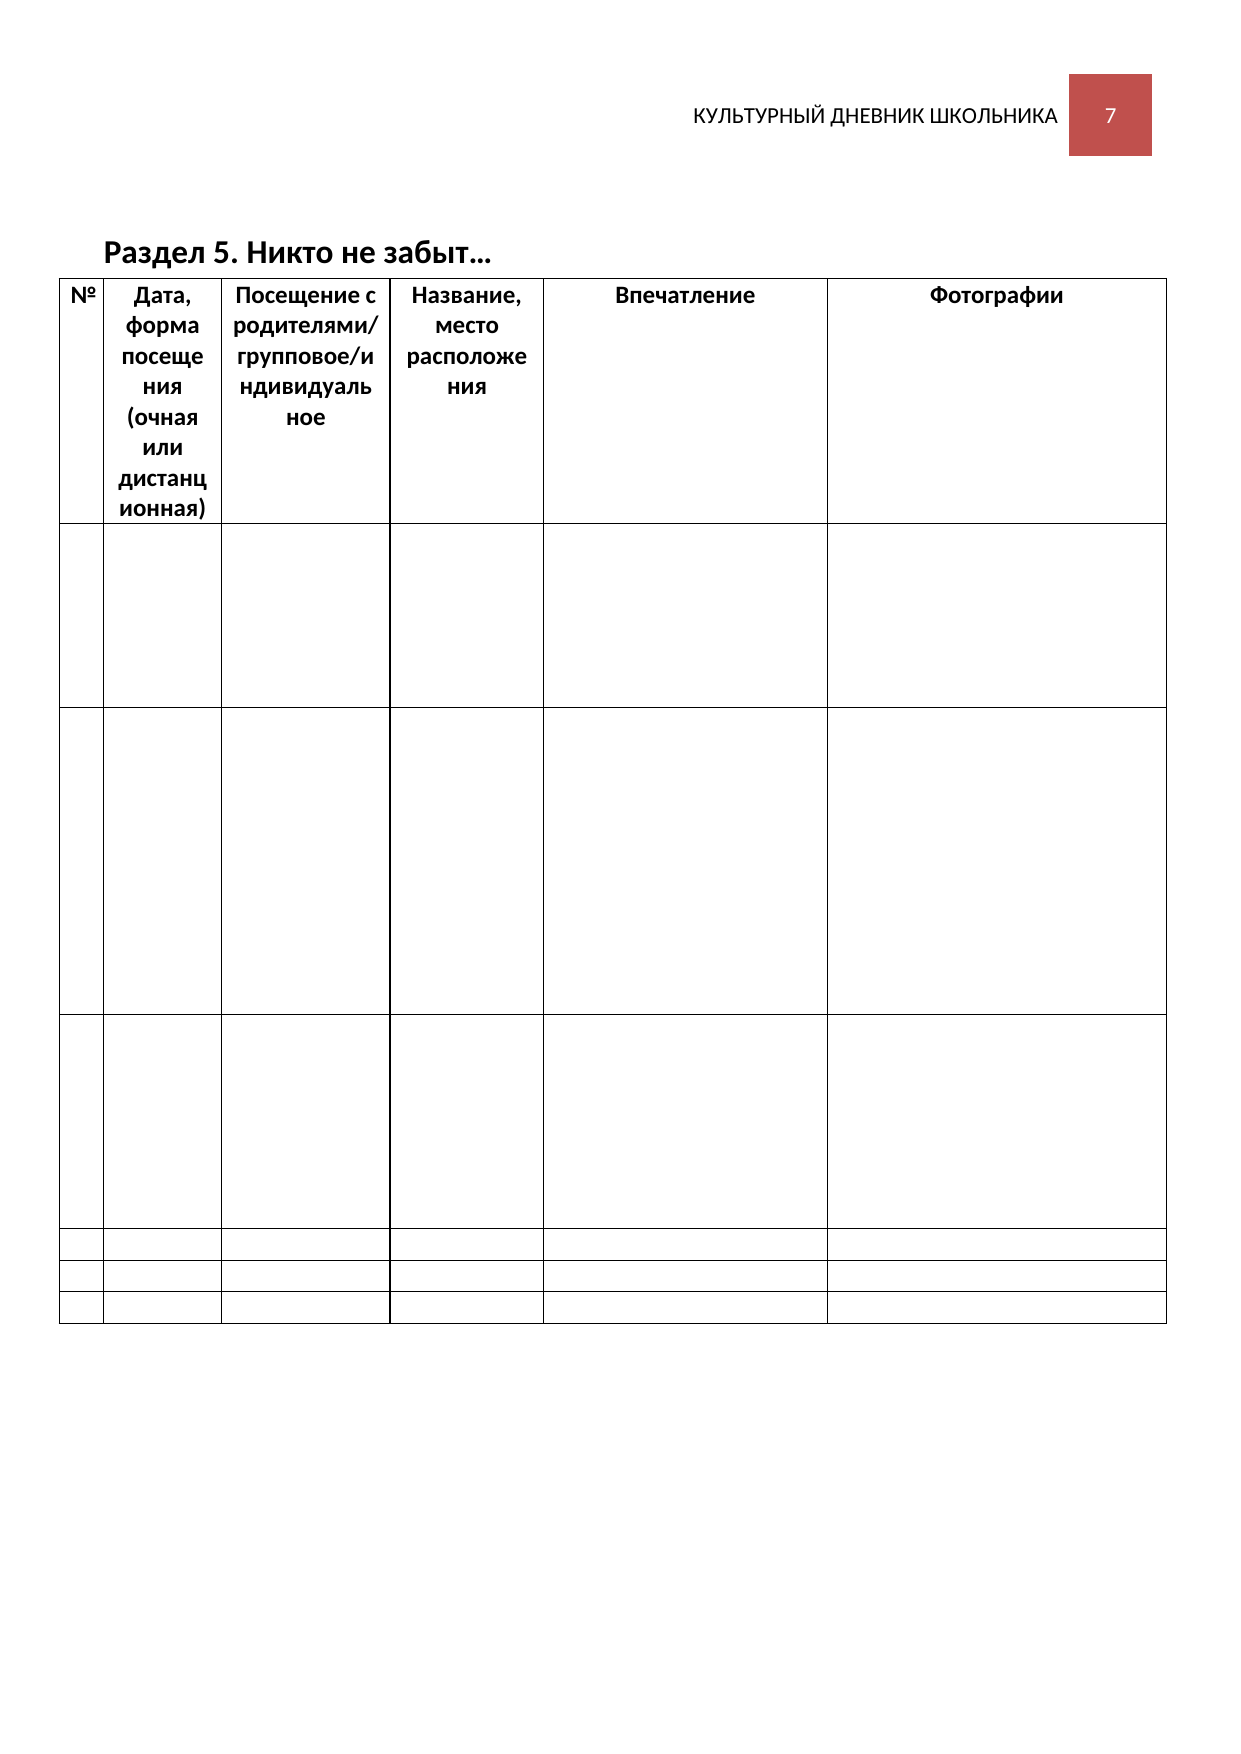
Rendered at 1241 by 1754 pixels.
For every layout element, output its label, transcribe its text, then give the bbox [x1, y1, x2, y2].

table_cell [60, 1015, 103, 1228]
table_cell [104, 1015, 221, 1228]
table_cell [828, 708, 1166, 1013]
table_cell [391, 1261, 543, 1291]
table_cell [60, 1261, 103, 1291]
table_cell [104, 1261, 221, 1291]
table_cell [104, 524, 221, 707]
table_cell [544, 708, 827, 1013]
table_cell [828, 1292, 1166, 1323]
table_header № [60, 279, 103, 523]
table_cell [222, 708, 389, 1013]
table_cell [544, 1261, 827, 1291]
table_cell [544, 524, 827, 707]
table_cell [222, 524, 389, 707]
table_cell [391, 524, 543, 707]
table_header Посещение с родителями/групповое/индивидуальное [222, 279, 389, 523]
table_cell [828, 1015, 1166, 1228]
table_cell [60, 1229, 103, 1260]
table_cell [60, 708, 103, 1013]
table_cell [104, 1292, 221, 1323]
table_cell [222, 1292, 389, 1323]
table_cell [828, 1261, 1166, 1291]
table_cell [828, 1229, 1166, 1260]
table_cell [104, 708, 221, 1013]
table_cell [60, 524, 103, 707]
table_cell [104, 1229, 221, 1260]
table_header Впечатление [544, 279, 827, 523]
table_cell [544, 1292, 827, 1323]
table_header Фотографии [828, 279, 1166, 523]
table_cell [222, 1015, 389, 1228]
table_cell [544, 1015, 827, 1228]
table_header Дата, форма посещения (очная или дистанционная) [104, 279, 221, 523]
table_cell [60, 1292, 103, 1323]
table_cell [222, 1229, 389, 1260]
table_cell [544, 1229, 827, 1260]
text Раздел 5. Никто не забыт… [103, 231, 1152, 272]
table_cell [391, 1229, 543, 1260]
table_cell [828, 524, 1166, 707]
table_cell [391, 1292, 543, 1323]
table_cell [222, 1261, 389, 1291]
table_cell [391, 708, 543, 1013]
table_header Название, место расположения [391, 279, 543, 523]
table_cell [391, 1015, 543, 1228]
